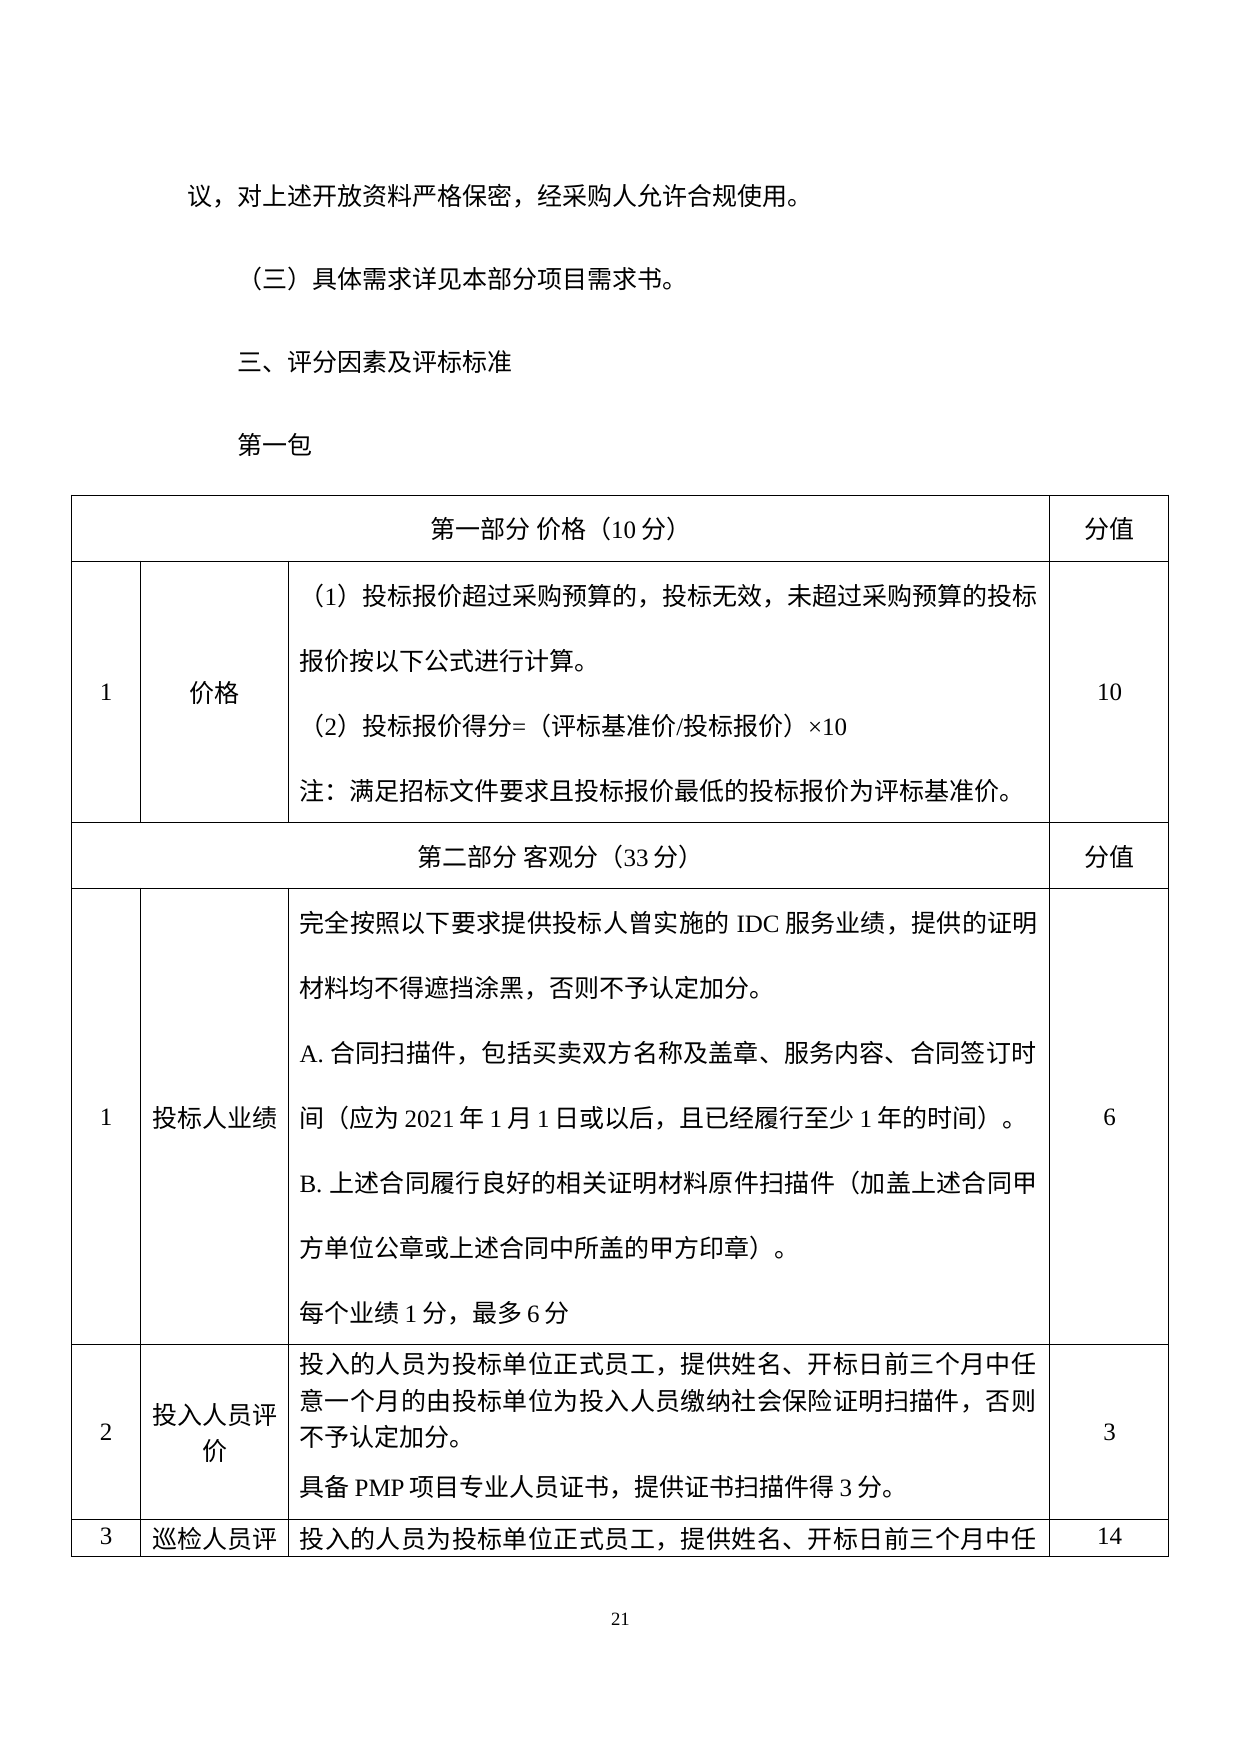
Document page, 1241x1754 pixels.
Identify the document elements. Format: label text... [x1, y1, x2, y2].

table_cell 投标人业绩 [141, 889, 288, 1344]
table_cell 第二部分 客观分（33分） [72, 823, 1049, 888]
table_cell 1 [72, 889, 140, 1344]
table_cell （1）投标报价超过采购预算的，投标无效，未超过采购预算的投标报价按以下公式进行计算。 （2）投标报价得分=（评标基准价/投标报价）×10 注：满足招标文件要求且投标报价最低的投标报价为评标基准价。 [289, 562, 1049, 822]
table_cell 分值 [1050, 823, 1168, 888]
table_cell 投入人员评价 [141, 1345, 288, 1518]
table_cell 2 [72, 1345, 140, 1518]
text （三）具体需求详见本部分项目需求书。 [187, 245, 1053, 310]
table_header 第一部分 价格（10分） [72, 496, 1049, 561]
table_header 分值 [1050, 496, 1168, 561]
table_cell 14 [1050, 1520, 1168, 1556]
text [187, 162, 1053, 227]
table_cell 3 [72, 1520, 140, 1556]
text 三、评分因素及评标标准 [187, 328, 1053, 393]
table_cell 1 [72, 562, 140, 822]
table_cell 巡检人员评价 [141, 1520, 288, 1556]
text 第一包 [187, 411, 1053, 476]
table_cell 10 [1050, 562, 1168, 822]
table_cell 完全按照以下要求提供投标人曾实施的IDC服务业绩，提供的证明材料均不得遮挡涂黑，否则不予认定加分。 A. 合同扫描件，包括买卖双方名称及盖章、服务内容、合同签订时间（应为2021年1月1日或以后，且已经履行至少1年的时间）。 B. 上述合同履行良好的相关证明材料原件扫描件（加盖上述合同甲方单位公章或上述合同中所盖的甲方印章）。 每个业绩1分，最多6分 [289, 889, 1049, 1344]
table_cell 投入的人员为投标单位正式员工，提供姓名、开标日前三个月中任意一个月的由投标单位为投入人员缴纳社会保险证明扫描件，否则不予认定加分。 具备PMP项目专业人员证书，提供证书扫描件得3分。 [289, 1345, 1049, 1518]
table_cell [289, 1520, 1049, 1556]
table_cell 价格 [141, 562, 288, 822]
table_cell 6 [1050, 889, 1168, 1344]
table_cell 3 [1050, 1345, 1168, 1518]
